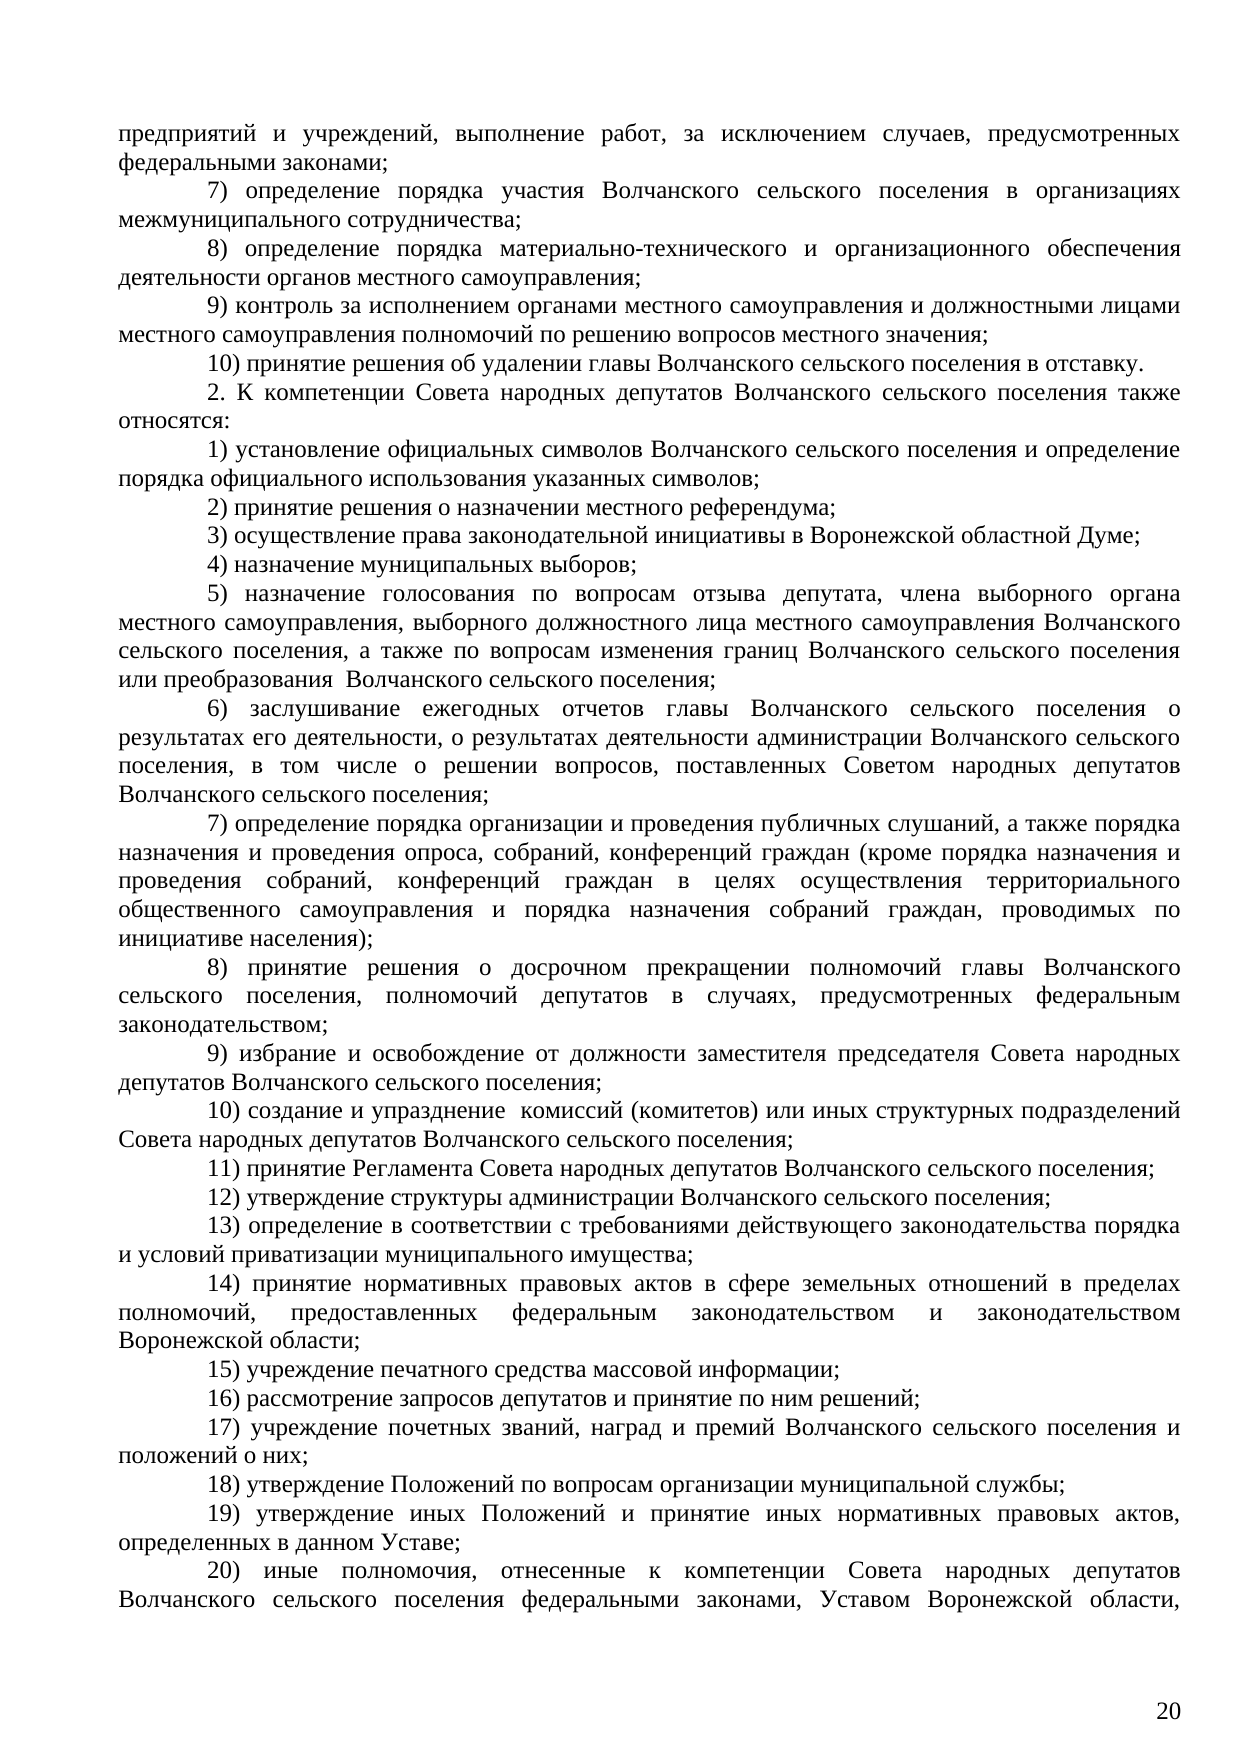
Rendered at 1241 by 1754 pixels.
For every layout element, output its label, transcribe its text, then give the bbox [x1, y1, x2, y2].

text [118, 1556, 1181, 1613]
text 1) установление официальных символов Волчанского сельского поселения и определение порядка официального использования указанных символов; [118, 434, 1181, 492]
text 4) назначение муниципальных выборов; [118, 549, 1181, 578]
text 13) определение в соответствии с требованиями действующего законодательства порядка и условий приватизации муниципального имущества; [118, 1211, 1181, 1268]
text 2) принятие решения о назначении местного референдума; [118, 492, 1181, 521]
text 5) назначение голосования по вопросам отзыва депутата, члена выборного органа местного самоуправления, выборного должностного лица местного самоуправления Волчанского сельского поселения, а также по вопросам изменения границ Волчанского сельского поселения или преобразования Волчанского сельского поселения; [118, 578, 1181, 693]
text 8) принятие решения о досрочном прекращении полномочий главы Волчанского сельского поселения, полномочий депутатов в случаях, предусмотренных федеральным законодательством; [118, 952, 1181, 1038]
text 15) учреждение печатного средства массовой информации; [118, 1354, 1181, 1383]
text 9) контроль за исполнением органами местного самоуправления и должностными лицами местного самоуправления полномочий по решению вопросов местного значения; [118, 291, 1181, 348]
text 2. К компетенции Совета народных депутатов Волчанского сельского поселения также относятся: [118, 377, 1181, 434]
text 14) принятие нормативных правовых актов в сфере земельных отношений в пределах полномочий, предоставленных федеральным законодательством и законодательством Воронежской области; [118, 1268, 1181, 1354]
text 16) рассмотрение запросов депутатов и принятие по ним решений; [118, 1383, 1181, 1412]
text 6) заслушивание ежегодных отчетов главы Волчанского сельского поселения о результатах его деятельности, о результатах деятельности администрации Волчанского сельского поселения, в том числе о решении вопросов, поставленных Советом народных депутатов Волчанского сельского поселения; [118, 693, 1181, 808]
text 9) избрание и освобождение от должности заместителя председателя Совета народных депутатов Волчанского сельского поселения; [118, 1038, 1181, 1096]
text 17) учреждение почетных званий, наград и премий Волчанского сельского поселения и положений о них; [118, 1412, 1181, 1469]
text 3) осуществление права законодательной инициативы в Воронежской областной Думе; [118, 521, 1181, 549]
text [118, 118, 1181, 176]
text 10) принятие решения об удалении главы Волчанского сельского поселения в отставку. [118, 348, 1181, 377]
text 12) утверждение структуры администрации Волчанского сельского поселения; [118, 1182, 1181, 1211]
text 10) создание и упразднение комиссий (комитетов) или иных структурных подразделений Совета народных депутатов Волчанского сельского поселения; [118, 1096, 1181, 1153]
text 19) утверждение иных Положений и принятие иных нормативных правовых актов, определенных в данном Уставе; [118, 1498, 1181, 1556]
text 7) определение порядка организации и проведения публичных слушаний, а также порядка назначения и проведения опроса, собраний, конференций граждан (кроме порядка назначения и проведения собраний, конференций граждан в целях осуществления территориального общественного самоуправления и порядка назначения собраний граждан, проводимых по инициативе населения); [118, 808, 1181, 952]
text 8) определение порядка материально-технического и организационного обеспечения деятельности органов местного самоуправления; [118, 233, 1181, 291]
text 11) принятие Регламента Совета народных депутатов Волчанского сельского поселения; [118, 1153, 1181, 1182]
text 7) определение порядка участия Волчанского сельского поселения в организациях межмуниципального сотрудничества; [118, 176, 1181, 233]
text 18) утверждение Положений по вопросам организации муниципальной службы; [118, 1469, 1181, 1498]
